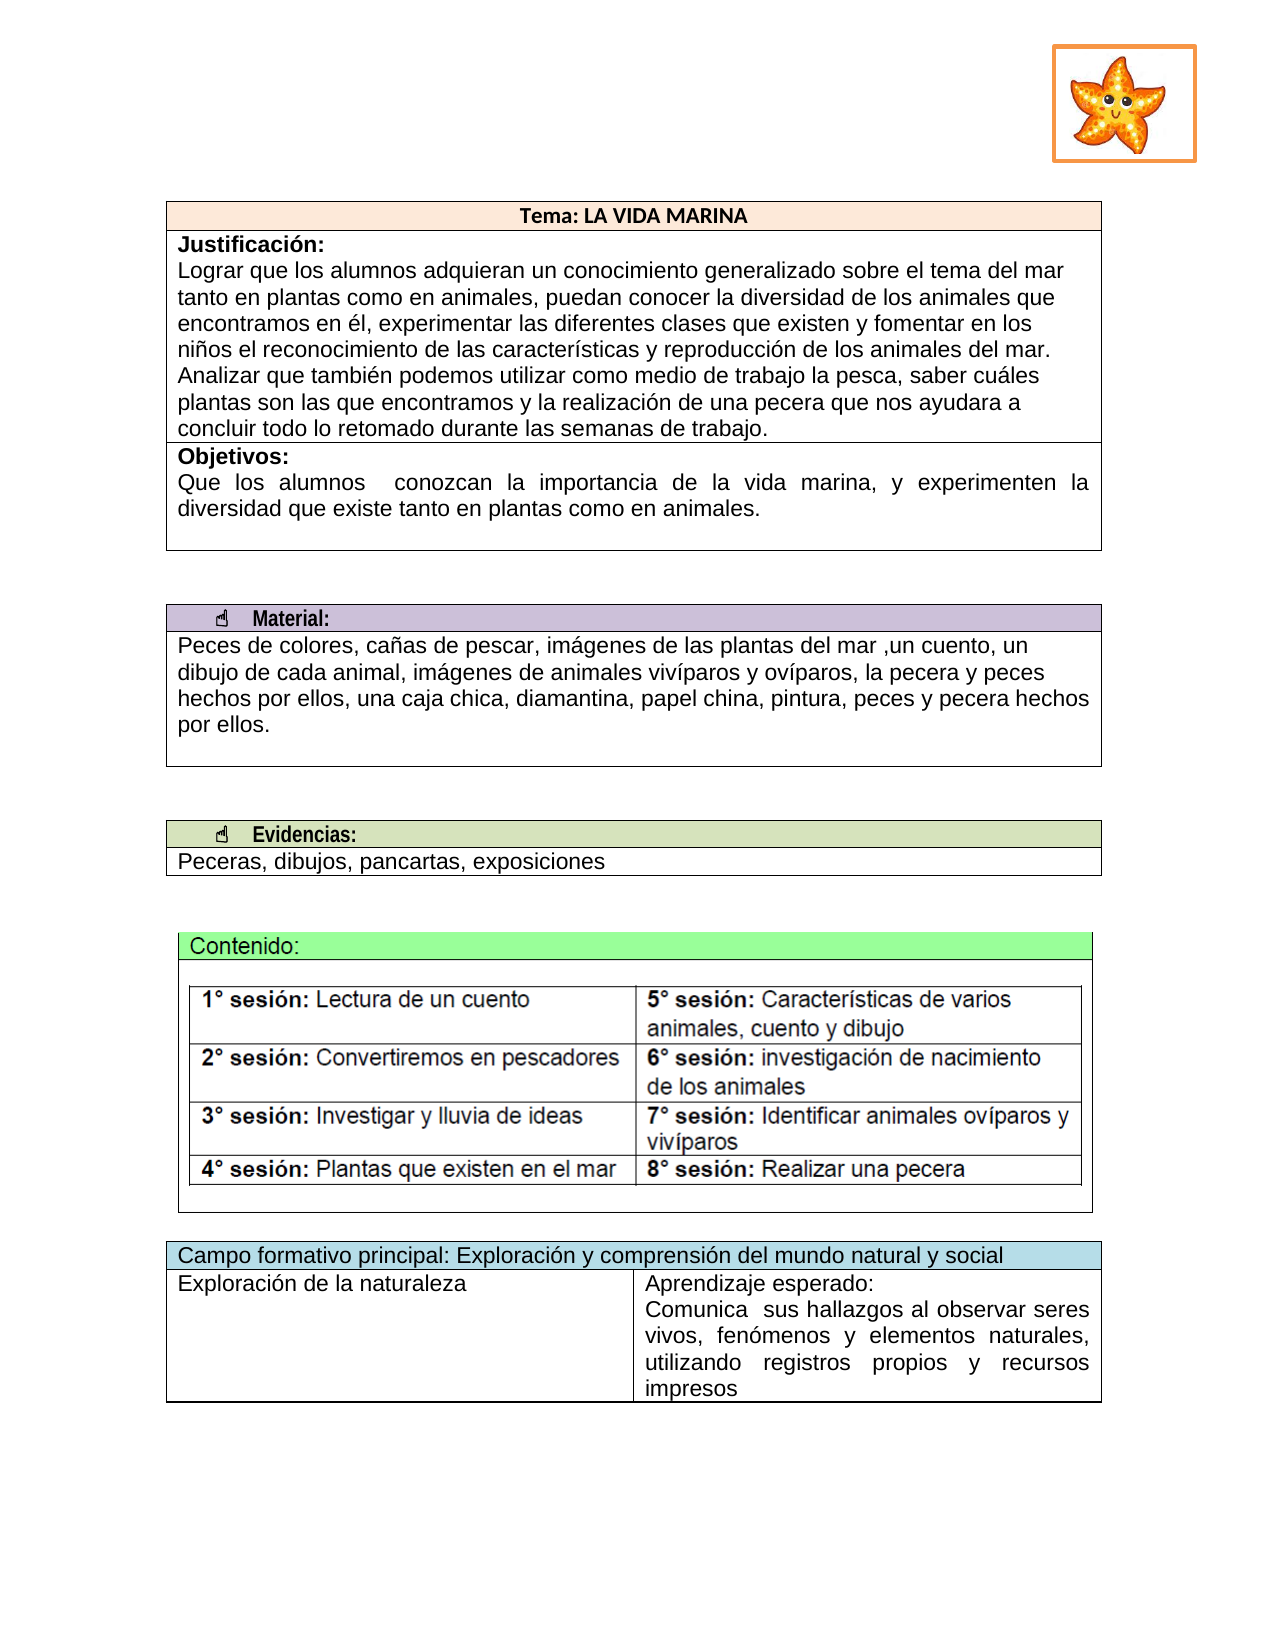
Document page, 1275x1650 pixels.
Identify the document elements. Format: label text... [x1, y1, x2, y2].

table_cell Justificación: Lograr que los alumnos adquieran un conocimiento generalizado sobre el tema del mar tanto en plantas como en animales, puedan conocer la diversidad de los animales que encontramos en él, experimentar las diferentes clases que existen y fomentar en los niños el reconocimiento de las características y reproducción de los animales del mar. Analizar que también podemos utilizar como medio de trabajo la pesca, saber cuáles plantas son las que encontramos y la realización de una pecera que nos ayudara a concluir todo lo retomado durante las semanas de trabajo. [167, 231, 1101, 442]
table_cell Peces de colores, cañas de pescar, imágenes de las plantas del mar ,un cuento, un dibujo de cada animal, imágenes de animales vivíparos y ovíparos, la pecera y peces hechos por ellos, una caja chica, diamantina, papel china, pintura, peces y pecera hechos por ellos. [167, 632, 1101, 766]
table_cell Objetivos: Que los alumnos conozcan la importancia de la vida marina, y experimenten la diversidad que existe tanto en plantas como en animales. [167, 443, 1101, 550]
table_header Campo formativo principal: Exploración y comprensión del mundo natural y social [167, 1242, 1101, 1269]
table_header Evidencias: [167, 821, 1101, 847]
picture [177, 928, 1098, 1217]
table_header Tema: LA VIDA MARINA [167, 202, 1101, 230]
table_cell Peceras, dibujos, pancartas, exposiciones [167, 848, 1101, 874]
table_cell Exploración de la naturaleza [167, 1270, 633, 1401]
table_header Material: [167, 605, 1101, 631]
table_cell Aprendizaje esperado: Comunica sus hallazgos al observar seres vivos, fenómenos y elementos naturales, utilizando registros propios y recursos impresos [634, 1270, 1101, 1401]
picture [1069, 53, 1167, 154]
